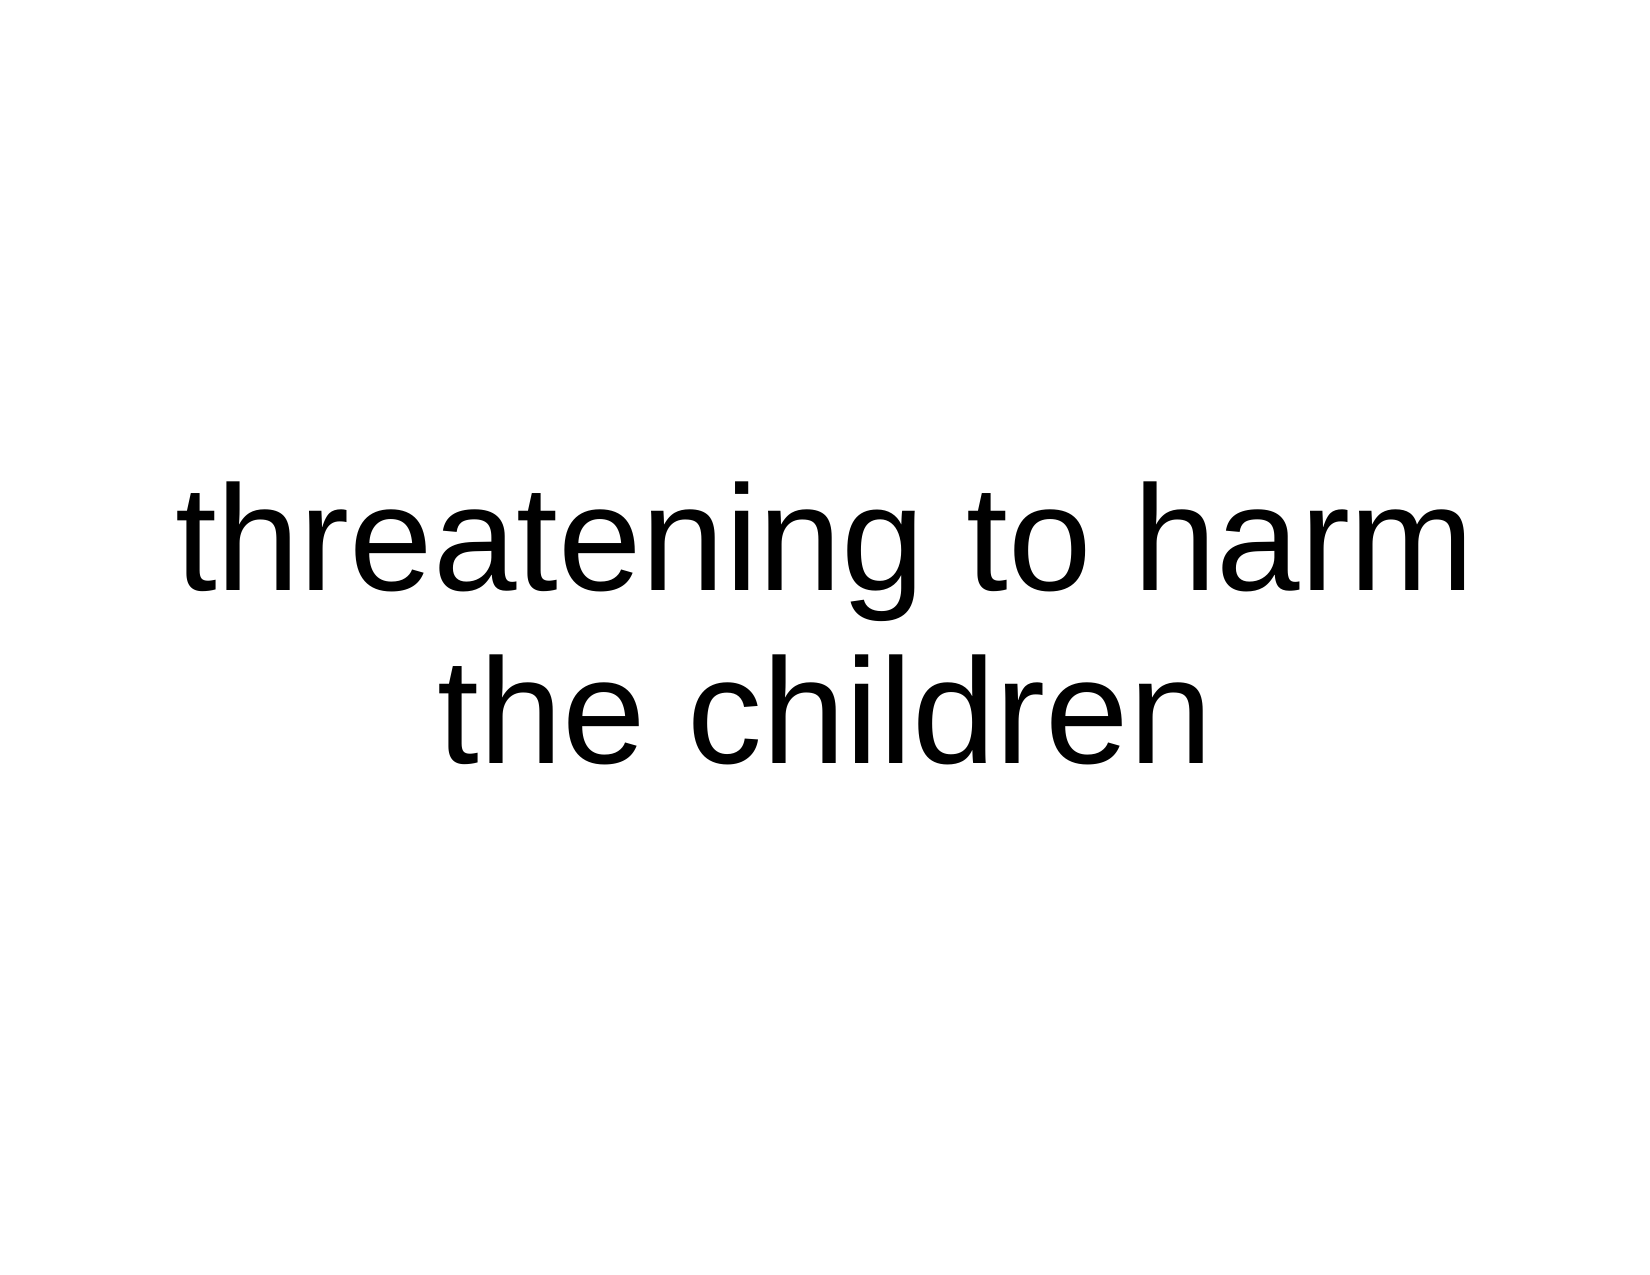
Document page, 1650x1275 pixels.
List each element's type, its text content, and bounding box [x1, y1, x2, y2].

text threatening to harm the children [150, 450, 1500, 795]
